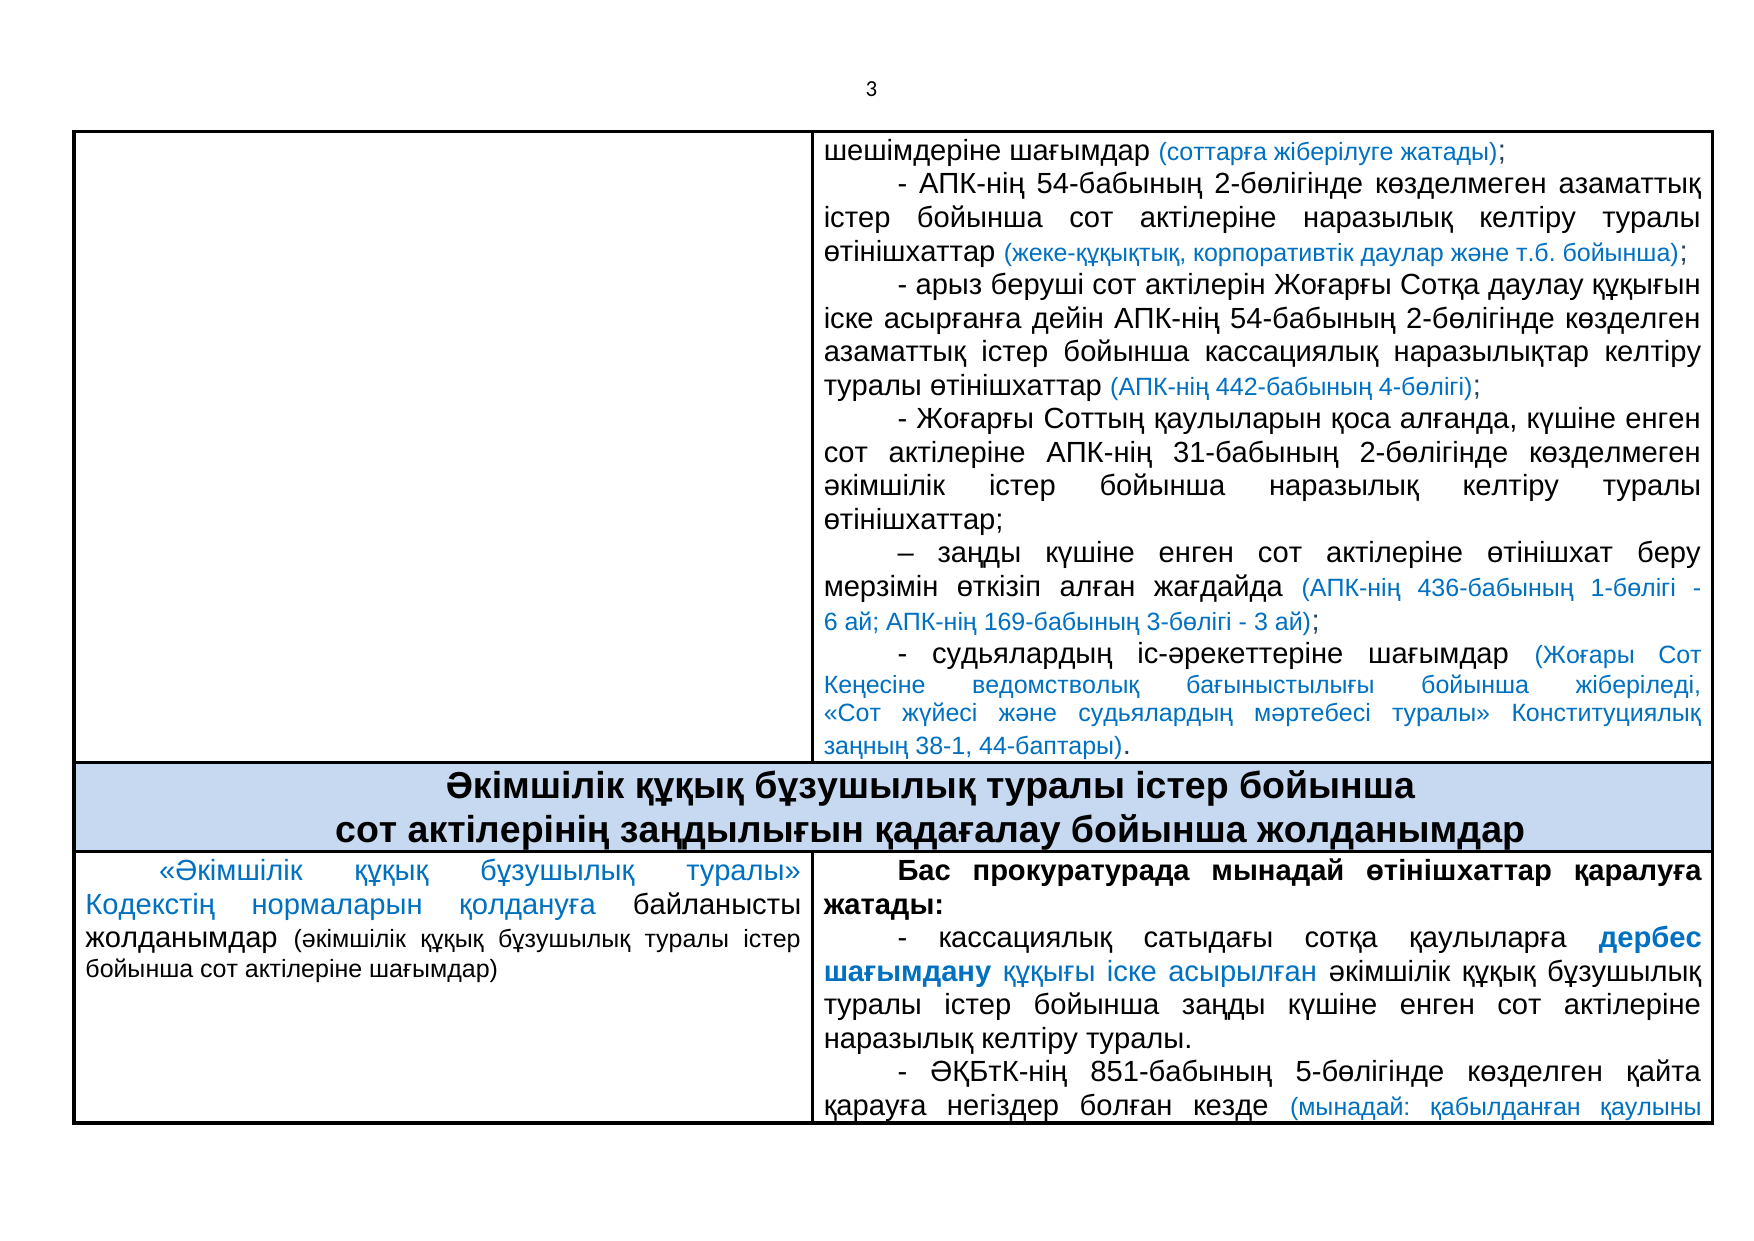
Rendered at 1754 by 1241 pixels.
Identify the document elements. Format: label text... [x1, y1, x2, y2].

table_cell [814, 133, 1711, 761]
table_cell Әкімшілік құқық бұзушылық туралы істер бойынша сот актілерінің заңдылығын қадағалау бойынша жолданымдар [76, 764, 1711, 850]
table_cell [76, 133, 811, 761]
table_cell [814, 853, 1711, 1121]
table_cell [76, 853, 811, 1121]
